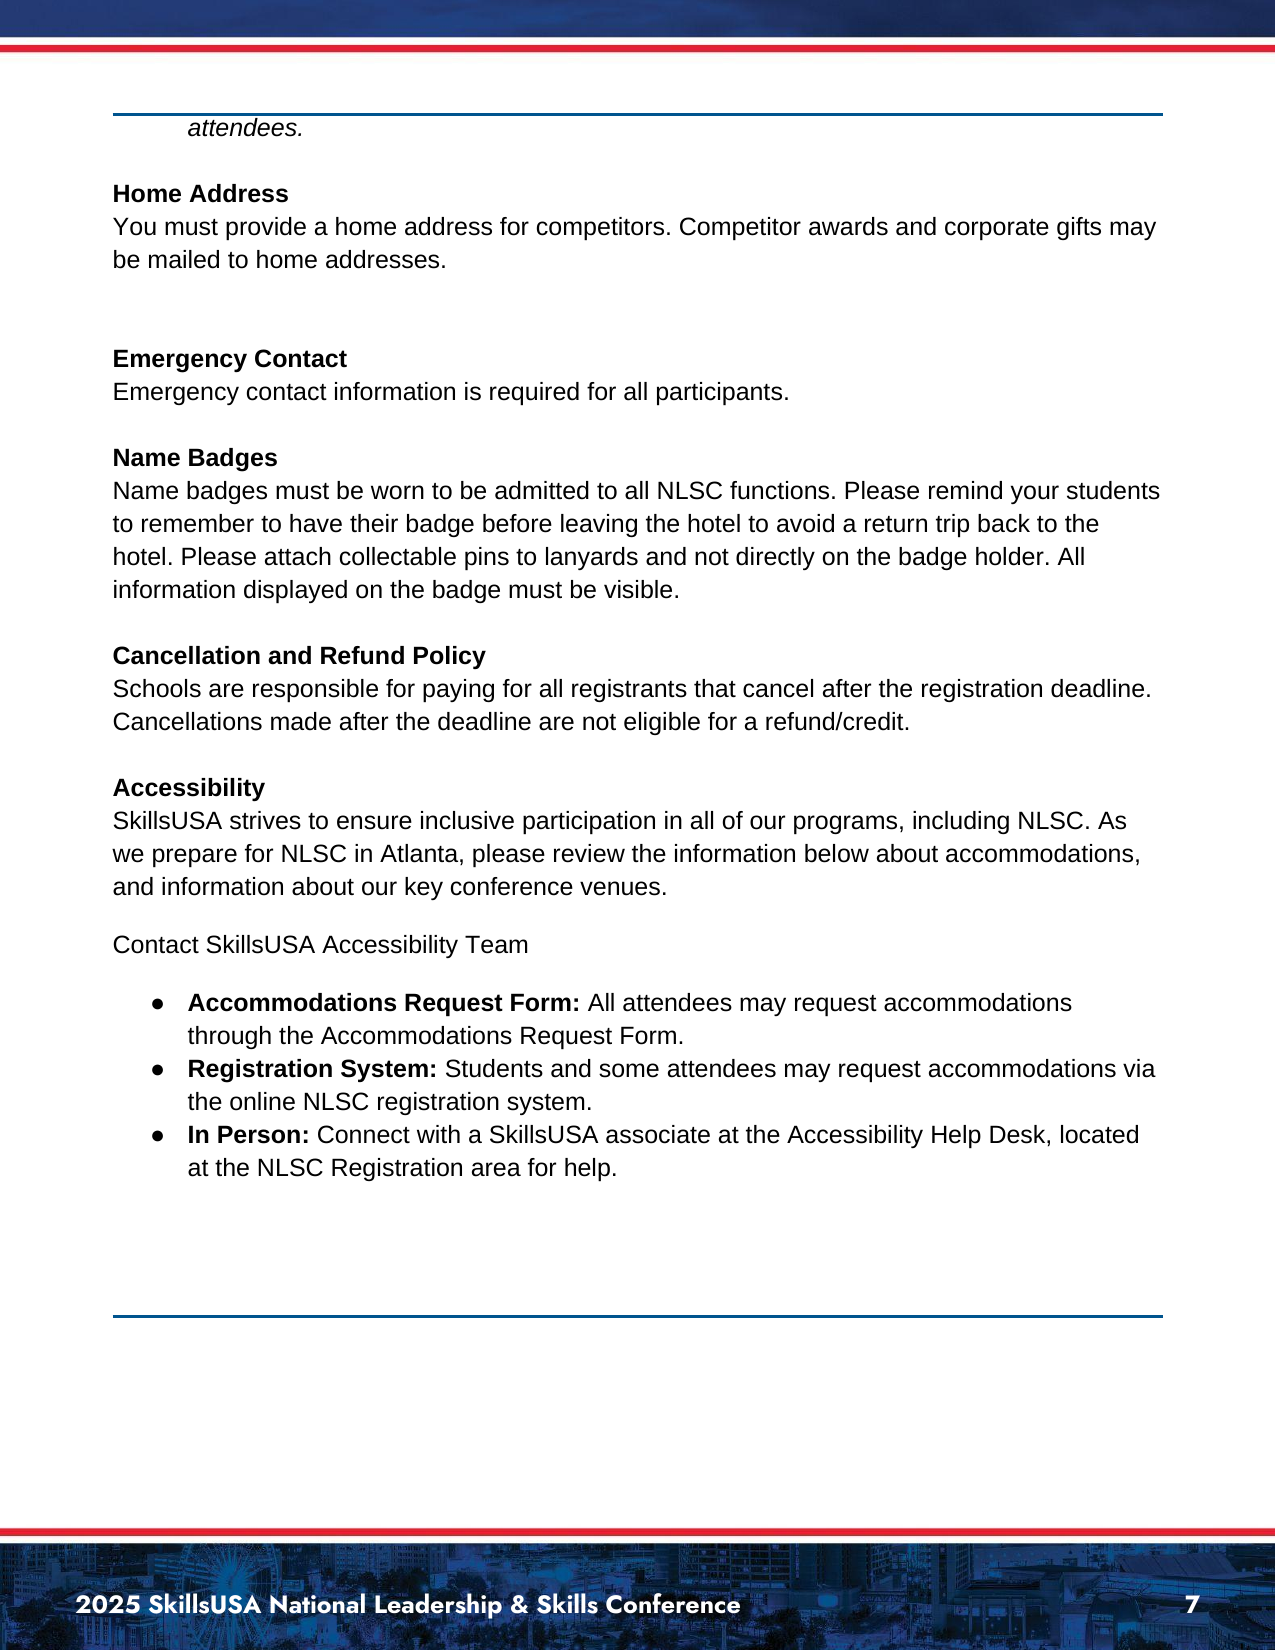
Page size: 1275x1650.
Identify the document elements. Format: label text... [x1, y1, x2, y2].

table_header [113, 116, 1163, 930]
picture [0, 0, 1275, 1650]
